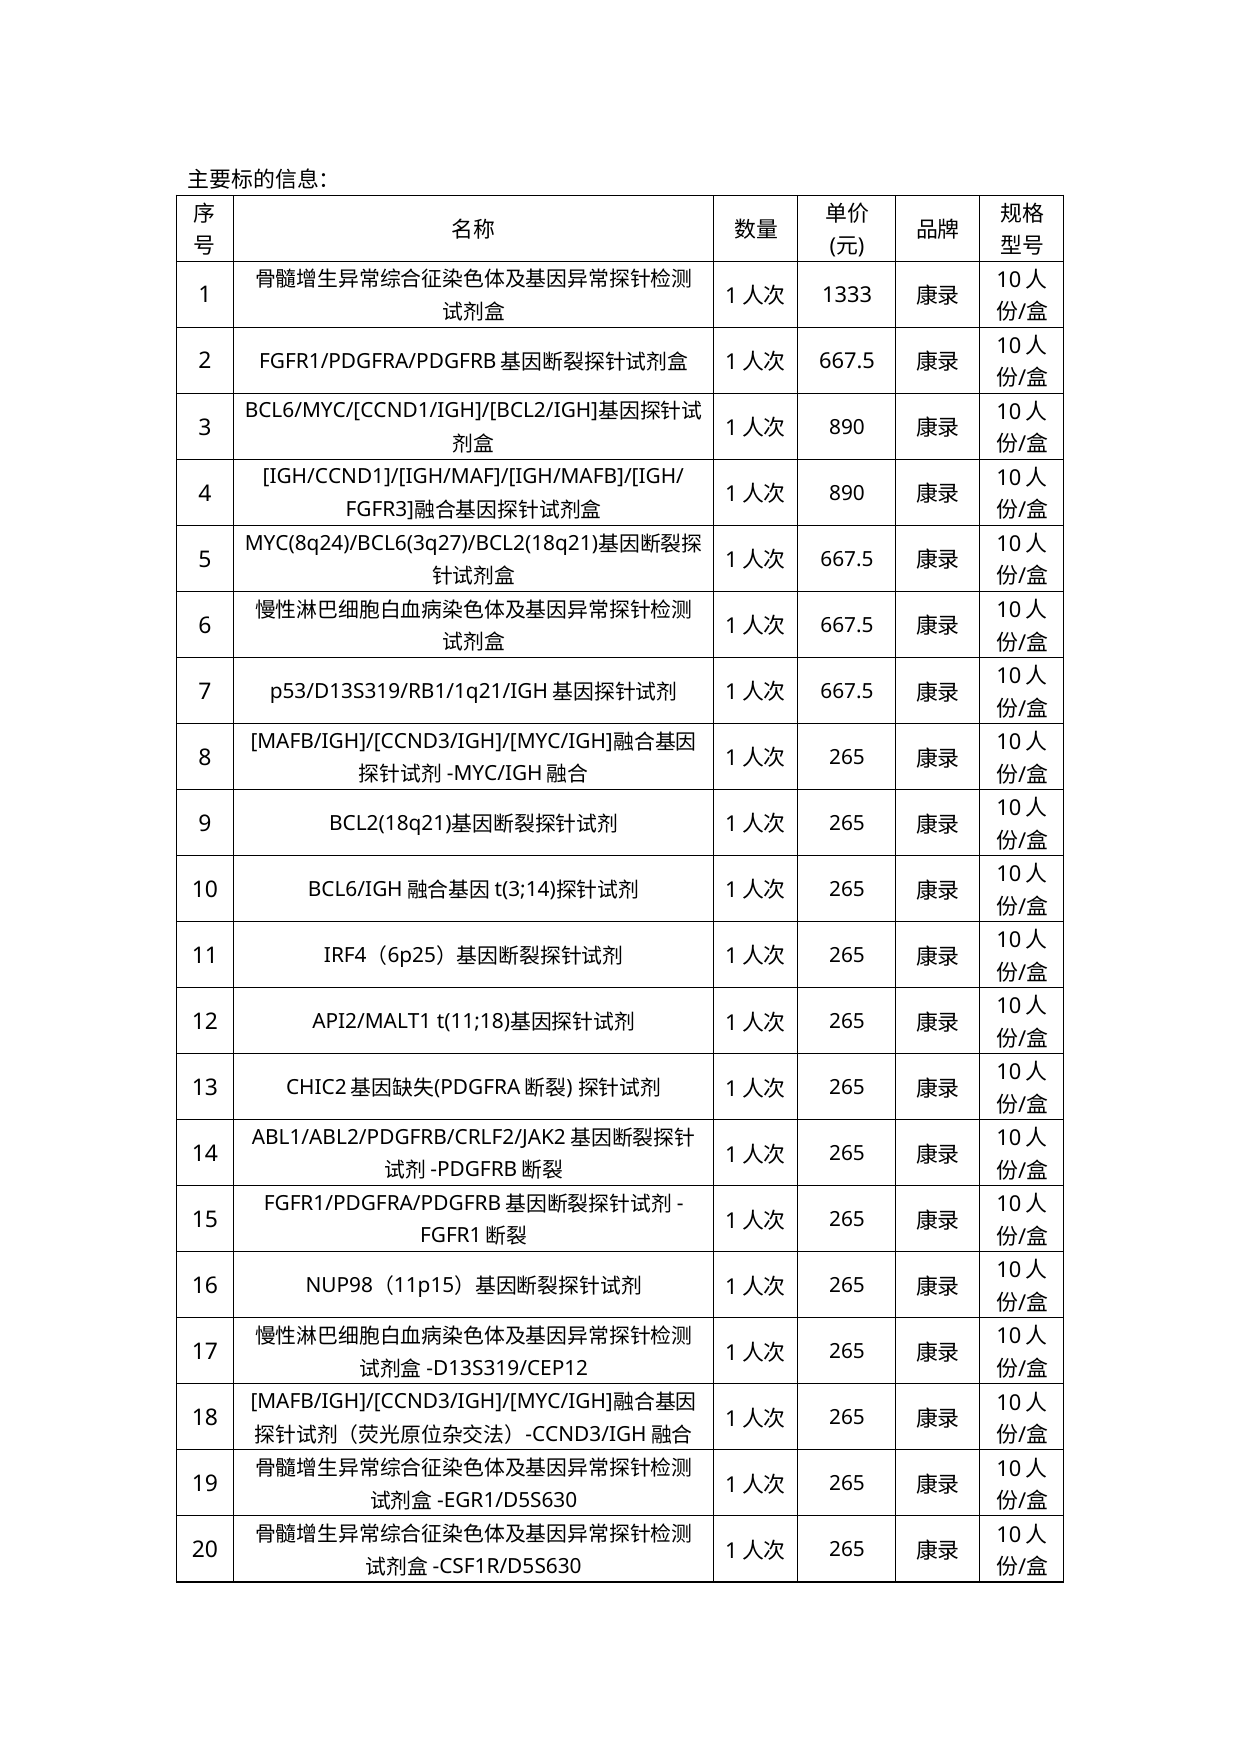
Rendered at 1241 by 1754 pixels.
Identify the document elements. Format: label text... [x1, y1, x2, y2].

table_cell 4 [177, 460, 233, 525]
table_cell 890 [798, 460, 895, 525]
table_cell 11 [177, 922, 233, 987]
table_cell 骨髓增生异常综合征染色体及基因异常探针检测试剂盒 -EGR1/D5S630 [234, 1450, 713, 1515]
table_cell 康录 [896, 394, 979, 459]
table_cell 17 [177, 1318, 233, 1383]
table_cell 12 [177, 988, 233, 1053]
table_header 单价 (元) [798, 196, 895, 261]
table_cell 16 [177, 1252, 233, 1317]
table_cell 10人份/盒 [980, 1450, 1063, 1515]
table_cell ABL1/ABL2/PDGFRB/CRLF2/JAK2基因断裂探针试剂 -PDGFRB断裂 [234, 1120, 713, 1185]
table_header 序号 [177, 196, 233, 261]
table_cell 1人次 [714, 460, 797, 525]
table_cell 1人次 [714, 262, 797, 327]
table_cell 13 [177, 1054, 233, 1119]
table_cell 1人次 [714, 856, 797, 921]
table_cell 康录 [896, 658, 979, 723]
table_cell 2 [177, 328, 233, 393]
table_cell 康录 [896, 1384, 979, 1449]
table_cell 1人次 [714, 790, 797, 855]
table_cell 6 [177, 592, 233, 657]
table_cell 10人份/盒 [980, 1186, 1063, 1251]
table_cell 10人份/盒 [980, 592, 1063, 657]
table_cell 20 [177, 1516, 233, 1581]
table_cell 19 [177, 1450, 233, 1515]
table_cell 康录 [896, 328, 979, 393]
table_cell 康录 [896, 1450, 979, 1515]
table_cell 1人次 [714, 1450, 797, 1515]
table_cell 667.5 [798, 592, 895, 657]
table_cell 1人次 [714, 526, 797, 591]
table_cell 10人份/盒 [980, 988, 1063, 1053]
table_cell BCL6/IGH融合基因t(3;14)探针试剂 [234, 856, 713, 921]
table_cell 10人份/盒 [980, 790, 1063, 855]
text 主要标的信息： [187, 162, 1053, 194]
table_cell [IGH/CCND1]/[IGH/MAF]/[IGH/MAFB]/[IGH/FGFR3]融合基因探针试剂盒 [234, 460, 713, 525]
table_cell 康录 [896, 1318, 979, 1383]
table_cell 10人份/盒 [980, 1054, 1063, 1119]
table_cell 265 [798, 1318, 895, 1383]
table_cell 265 [798, 1450, 895, 1515]
table_cell 康录 [896, 262, 979, 327]
table_cell 14 [177, 1120, 233, 1185]
table_cell 康录 [896, 922, 979, 987]
table_cell 7 [177, 658, 233, 723]
table_cell 慢性淋巴细胞白血病染色体及基因异常探针检测试剂盒 [234, 592, 713, 657]
table_cell NUP98（11p15）基因断裂探针试剂 [234, 1252, 713, 1317]
table_cell 1人次 [714, 1318, 797, 1383]
table_header 名称 [234, 196, 713, 261]
table_header 规格型号 [980, 196, 1063, 261]
table_cell 10人份/盒 [980, 856, 1063, 921]
table_cell 1人次 [714, 394, 797, 459]
table_cell FGFR1/PDGFRA/PDGFRB基因断裂探针试剂盒 [234, 328, 713, 393]
table_cell 康录 [896, 1186, 979, 1251]
table_cell 10人份/盒 [980, 1318, 1063, 1383]
table_cell 5 [177, 526, 233, 591]
table_cell 康录 [896, 460, 979, 525]
table_cell 康录 [896, 1516, 979, 1581]
table_cell 1人次 [714, 658, 797, 723]
table_cell 10人份/盒 [980, 1252, 1063, 1317]
table_cell 康录 [896, 856, 979, 921]
table_cell 10人份/盒 [980, 922, 1063, 987]
table_header 品牌 [896, 196, 979, 261]
table_cell 1 [177, 262, 233, 327]
table_cell 康录 [896, 1252, 979, 1317]
table_cell 9 [177, 790, 233, 855]
table_cell 265 [798, 1054, 895, 1119]
table_cell CHIC2基因缺失(PDGFRA断裂) 探针试剂 [234, 1054, 713, 1119]
table_cell 3 [177, 394, 233, 459]
table_cell 265 [798, 724, 895, 789]
table_cell 667.5 [798, 658, 895, 723]
table_cell 慢性淋巴细胞白血病染色体及基因异常探针检测试剂盒 -D13S319/CEP12 [234, 1318, 713, 1383]
table_cell 10人份/盒 [980, 526, 1063, 591]
table_cell 265 [798, 1252, 895, 1317]
table_cell 1人次 [714, 592, 797, 657]
table_header 数量 [714, 196, 797, 261]
table_cell 康录 [896, 724, 979, 789]
table_cell API2/MALT1 t(11;18)基因探针试剂 [234, 988, 713, 1053]
table_cell 10人份/盒 [980, 1120, 1063, 1185]
table_cell 骨髓增生异常综合征染色体及基因异常探针检测试剂盒 -CSF1R/D5S630 [234, 1516, 713, 1581]
table_cell 10人份/盒 [980, 460, 1063, 525]
table_cell 康录 [896, 1120, 979, 1185]
table_cell 10人份/盒 [980, 328, 1063, 393]
table_cell 1人次 [714, 1120, 797, 1185]
table_cell 1人次 [714, 328, 797, 393]
table_cell 10 [177, 856, 233, 921]
table_cell 265 [798, 790, 895, 855]
table_cell 265 [798, 1516, 895, 1581]
table_cell 265 [798, 1120, 895, 1185]
table_cell 10人份/盒 [980, 1516, 1063, 1581]
table_cell 8 [177, 724, 233, 789]
table_cell 265 [798, 922, 895, 987]
table_cell 1人次 [714, 1186, 797, 1251]
table_cell 265 [798, 988, 895, 1053]
table_cell 10人份/盒 [980, 1384, 1063, 1449]
table_cell 667.5 [798, 328, 895, 393]
table_cell 1333 [798, 262, 895, 327]
table_cell 18 [177, 1384, 233, 1449]
table_cell BCL6/MYC/[CCND1/IGH]/[BCL2/IGH]基因探针试剂盒 [234, 394, 713, 459]
table_cell 1人次 [714, 1252, 797, 1317]
table_cell 890 [798, 394, 895, 459]
table_cell 15 [177, 1186, 233, 1251]
table_cell 骨髓增生异常综合征染色体及基因异常探针检测试剂盒 [234, 262, 713, 327]
table_cell 667.5 [798, 526, 895, 591]
table_cell [MAFB/IGH]/[CCND3/IGH]/[MYC/IGH]融合基因探针试剂（荧光原位杂交法）-CCND3/IGH融合 [234, 1384, 713, 1449]
table_cell 1人次 [714, 988, 797, 1053]
table_cell 康录 [896, 988, 979, 1053]
table_cell 265 [798, 1384, 895, 1449]
table_cell 10人份/盒 [980, 262, 1063, 327]
table_cell 1人次 [714, 724, 797, 789]
table_cell 1人次 [714, 1516, 797, 1581]
table_cell BCL2(18q21)基因断裂探针试剂 [234, 790, 713, 855]
table_cell IRF4（6p25）基因断裂探针试剂 [234, 922, 713, 987]
table_cell 10人份/盒 [980, 394, 1063, 459]
table_cell 265 [798, 1186, 895, 1251]
table_cell 康录 [896, 1054, 979, 1119]
table_cell 1人次 [714, 922, 797, 987]
table_cell [MAFB/IGH]/[CCND3/IGH]/[MYC/IGH]融合基因探针试剂 -MYC/IGH融合 [234, 724, 713, 789]
table_cell 10人份/盒 [980, 658, 1063, 723]
table_cell 1人次 [714, 1054, 797, 1119]
table_cell 265 [798, 856, 895, 921]
table_cell 康录 [896, 526, 979, 591]
table_cell FGFR1/PDGFRA/PDGFRB基因断裂探针试剂 -FGFR1断裂 [234, 1186, 713, 1251]
table_cell p53/D13S319/RB1/1q21/IGH基因探针试剂 [234, 658, 713, 723]
table_cell 10人份/盒 [980, 724, 1063, 789]
table_cell 1人次 [714, 1384, 797, 1449]
table_cell 康录 [896, 790, 979, 855]
table_cell 康录 [896, 592, 979, 657]
table_cell MYC(8q24)/BCL6(3q27)/BCL2(18q21)基因断裂探针试剂盒 [234, 526, 713, 591]
